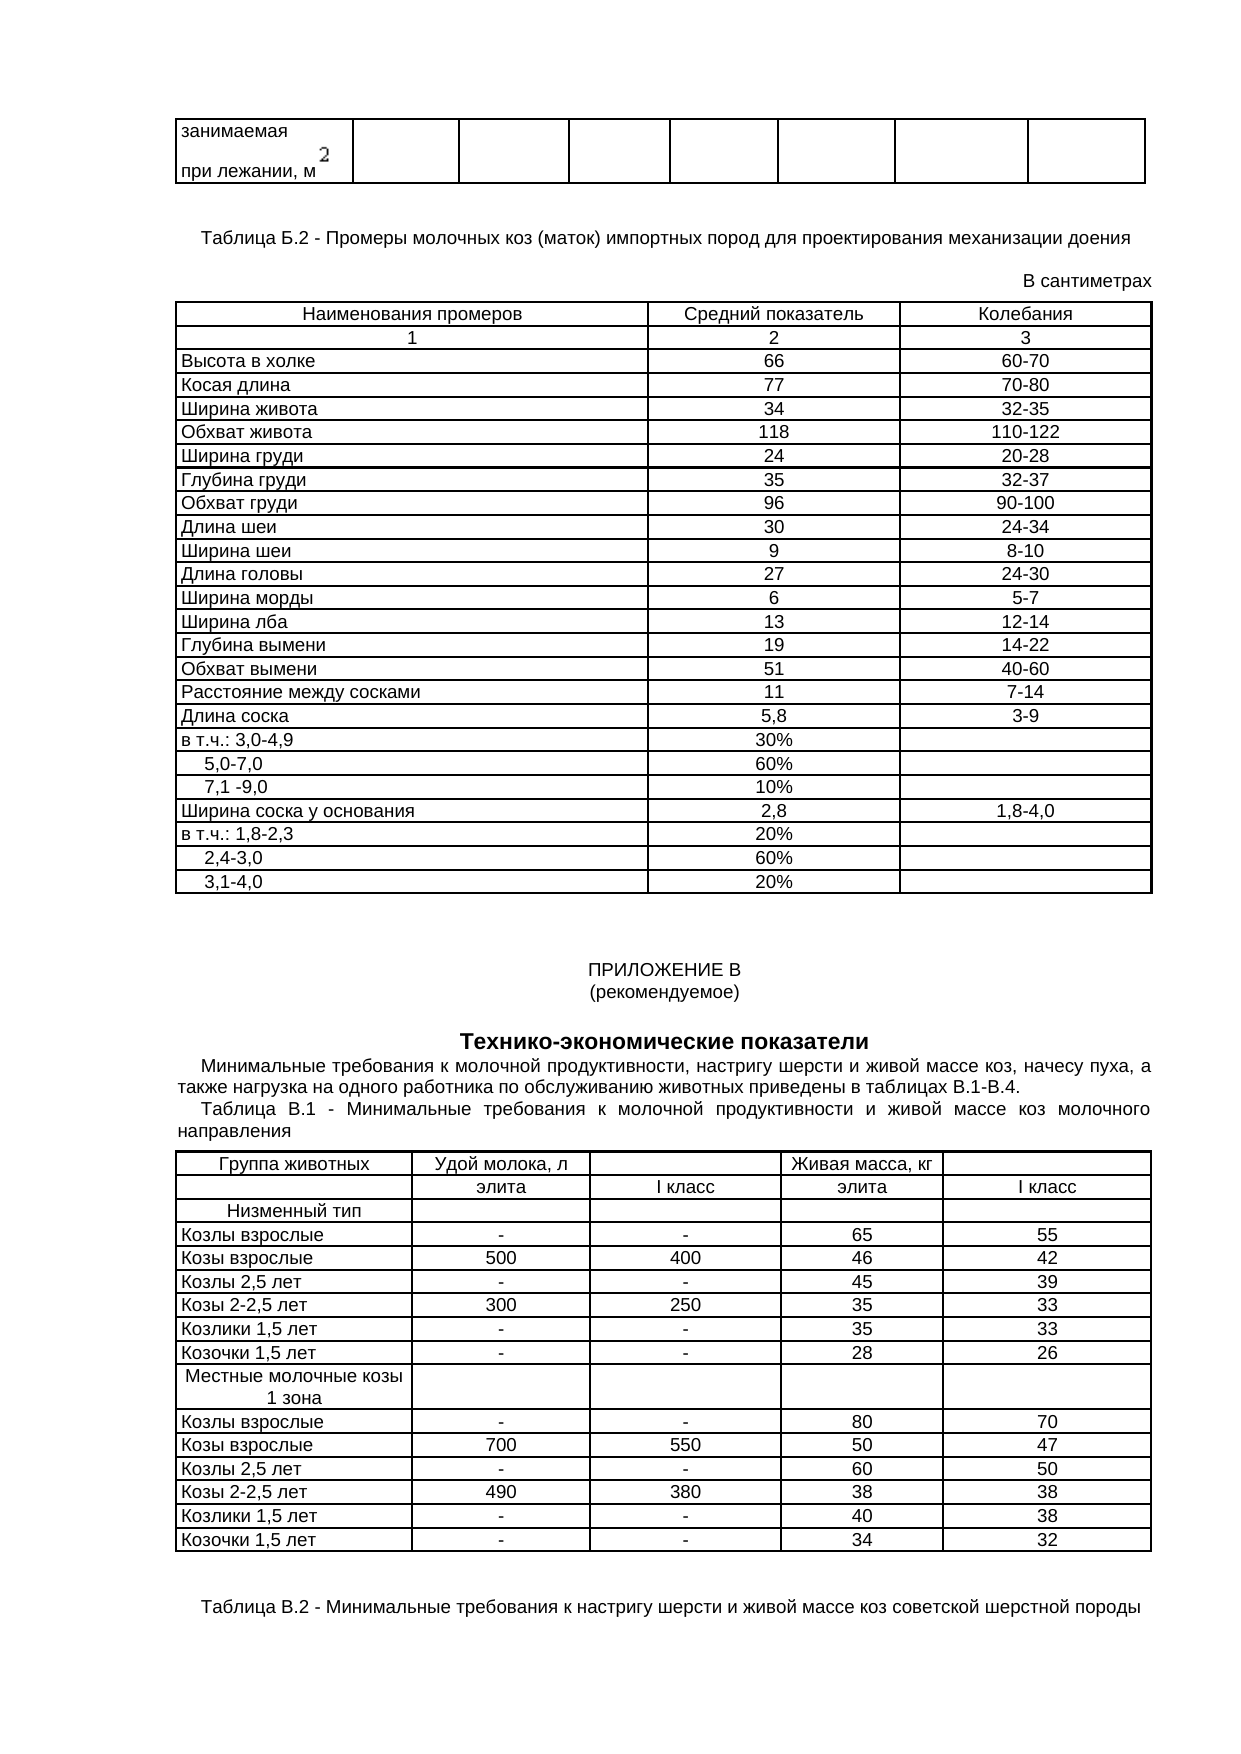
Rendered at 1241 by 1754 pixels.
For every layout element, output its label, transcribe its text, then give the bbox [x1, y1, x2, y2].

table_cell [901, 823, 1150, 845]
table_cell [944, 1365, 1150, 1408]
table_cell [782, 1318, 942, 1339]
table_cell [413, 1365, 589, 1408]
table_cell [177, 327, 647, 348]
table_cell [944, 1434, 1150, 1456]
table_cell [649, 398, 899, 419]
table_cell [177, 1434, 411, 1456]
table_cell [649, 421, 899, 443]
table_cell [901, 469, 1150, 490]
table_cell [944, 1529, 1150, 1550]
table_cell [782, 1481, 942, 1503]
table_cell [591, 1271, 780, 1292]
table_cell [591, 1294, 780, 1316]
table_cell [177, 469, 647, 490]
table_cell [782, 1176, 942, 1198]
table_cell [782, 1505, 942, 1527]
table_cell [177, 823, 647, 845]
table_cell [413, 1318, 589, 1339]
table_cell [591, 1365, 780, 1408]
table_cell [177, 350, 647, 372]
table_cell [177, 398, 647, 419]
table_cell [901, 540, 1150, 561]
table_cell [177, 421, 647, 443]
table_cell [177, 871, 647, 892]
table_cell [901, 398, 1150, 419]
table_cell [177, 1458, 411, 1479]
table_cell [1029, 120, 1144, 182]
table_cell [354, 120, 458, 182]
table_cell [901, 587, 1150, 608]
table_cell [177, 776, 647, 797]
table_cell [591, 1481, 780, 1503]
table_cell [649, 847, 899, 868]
picture [316, 141, 334, 178]
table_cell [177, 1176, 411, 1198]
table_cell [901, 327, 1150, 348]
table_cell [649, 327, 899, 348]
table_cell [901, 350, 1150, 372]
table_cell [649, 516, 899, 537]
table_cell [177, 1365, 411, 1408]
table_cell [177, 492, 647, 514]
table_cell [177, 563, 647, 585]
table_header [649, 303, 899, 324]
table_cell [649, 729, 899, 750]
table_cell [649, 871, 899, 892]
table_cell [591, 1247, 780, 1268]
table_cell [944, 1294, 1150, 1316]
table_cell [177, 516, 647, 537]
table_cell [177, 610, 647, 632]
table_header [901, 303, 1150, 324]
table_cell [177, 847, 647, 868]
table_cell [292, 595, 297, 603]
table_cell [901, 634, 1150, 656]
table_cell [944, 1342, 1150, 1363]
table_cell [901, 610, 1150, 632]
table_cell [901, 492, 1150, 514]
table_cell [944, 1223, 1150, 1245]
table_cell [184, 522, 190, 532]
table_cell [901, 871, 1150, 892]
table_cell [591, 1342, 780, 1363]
text (рекомендуемое) [177, 980, 1152, 1002]
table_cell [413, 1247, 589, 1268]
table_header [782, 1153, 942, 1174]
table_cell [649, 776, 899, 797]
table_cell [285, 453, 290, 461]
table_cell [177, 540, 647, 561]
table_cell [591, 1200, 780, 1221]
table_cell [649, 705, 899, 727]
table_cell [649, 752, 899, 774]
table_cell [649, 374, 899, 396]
text ПРИЛОЖЕНИЕ В [177, 959, 1152, 980]
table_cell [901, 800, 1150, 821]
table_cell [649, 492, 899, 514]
text Технико-экономические показатели [177, 1028, 1152, 1055]
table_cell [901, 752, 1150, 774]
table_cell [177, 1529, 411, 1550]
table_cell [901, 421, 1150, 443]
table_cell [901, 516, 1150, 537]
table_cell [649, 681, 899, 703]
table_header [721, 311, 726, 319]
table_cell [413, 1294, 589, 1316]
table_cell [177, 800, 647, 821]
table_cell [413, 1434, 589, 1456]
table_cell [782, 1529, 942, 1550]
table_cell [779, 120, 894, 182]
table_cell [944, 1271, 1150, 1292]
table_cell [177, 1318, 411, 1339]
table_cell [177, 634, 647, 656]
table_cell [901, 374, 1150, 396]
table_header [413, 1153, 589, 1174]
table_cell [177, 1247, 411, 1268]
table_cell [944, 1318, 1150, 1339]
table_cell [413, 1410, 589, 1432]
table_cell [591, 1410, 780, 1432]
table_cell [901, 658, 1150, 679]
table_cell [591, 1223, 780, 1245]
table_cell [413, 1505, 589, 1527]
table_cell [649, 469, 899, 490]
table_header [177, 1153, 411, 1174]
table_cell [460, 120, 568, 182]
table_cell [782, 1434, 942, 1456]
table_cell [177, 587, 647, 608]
text Таблица Б.2 - Промеры молочных коз (маток) импортных пород для проектирования механизации доения [177, 227, 1152, 248]
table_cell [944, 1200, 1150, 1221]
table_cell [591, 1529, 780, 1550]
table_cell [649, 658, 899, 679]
text Таблица В.2 - Минимальные требования к настригу шерсти и живой массе коз советской шерстной породы [177, 1595, 1152, 1617]
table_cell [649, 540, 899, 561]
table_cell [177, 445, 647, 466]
text Таблица В.1 - Минимальные требования к молочной продуктивности и живой массе коз молочного направления [177, 1098, 1152, 1141]
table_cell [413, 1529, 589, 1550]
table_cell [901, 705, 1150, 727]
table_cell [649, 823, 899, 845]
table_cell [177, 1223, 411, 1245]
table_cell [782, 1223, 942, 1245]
text В сантиметрах [177, 270, 1152, 292]
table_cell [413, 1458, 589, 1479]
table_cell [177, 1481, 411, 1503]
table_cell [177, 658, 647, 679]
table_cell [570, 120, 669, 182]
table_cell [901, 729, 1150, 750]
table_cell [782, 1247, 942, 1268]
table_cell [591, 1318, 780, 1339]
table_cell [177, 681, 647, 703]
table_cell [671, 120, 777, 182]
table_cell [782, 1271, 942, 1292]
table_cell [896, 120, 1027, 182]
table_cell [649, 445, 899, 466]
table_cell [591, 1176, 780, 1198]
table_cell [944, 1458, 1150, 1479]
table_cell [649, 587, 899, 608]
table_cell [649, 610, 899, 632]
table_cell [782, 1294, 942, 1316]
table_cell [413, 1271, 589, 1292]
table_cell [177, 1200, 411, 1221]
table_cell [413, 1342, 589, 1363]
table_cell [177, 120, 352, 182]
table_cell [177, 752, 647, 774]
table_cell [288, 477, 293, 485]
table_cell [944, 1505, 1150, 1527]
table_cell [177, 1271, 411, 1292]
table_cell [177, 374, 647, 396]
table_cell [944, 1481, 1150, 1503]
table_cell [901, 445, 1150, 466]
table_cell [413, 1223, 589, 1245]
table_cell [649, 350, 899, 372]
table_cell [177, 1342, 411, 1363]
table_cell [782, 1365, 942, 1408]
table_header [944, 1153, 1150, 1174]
text Минимальные требования к молочной продуктивности, настригу шерсти и живой массе коз, начесу пуха, а также нагрузка на одного работника по обслуживанию животных приведены в таблицах В.1-В.4. [177, 1055, 1152, 1098]
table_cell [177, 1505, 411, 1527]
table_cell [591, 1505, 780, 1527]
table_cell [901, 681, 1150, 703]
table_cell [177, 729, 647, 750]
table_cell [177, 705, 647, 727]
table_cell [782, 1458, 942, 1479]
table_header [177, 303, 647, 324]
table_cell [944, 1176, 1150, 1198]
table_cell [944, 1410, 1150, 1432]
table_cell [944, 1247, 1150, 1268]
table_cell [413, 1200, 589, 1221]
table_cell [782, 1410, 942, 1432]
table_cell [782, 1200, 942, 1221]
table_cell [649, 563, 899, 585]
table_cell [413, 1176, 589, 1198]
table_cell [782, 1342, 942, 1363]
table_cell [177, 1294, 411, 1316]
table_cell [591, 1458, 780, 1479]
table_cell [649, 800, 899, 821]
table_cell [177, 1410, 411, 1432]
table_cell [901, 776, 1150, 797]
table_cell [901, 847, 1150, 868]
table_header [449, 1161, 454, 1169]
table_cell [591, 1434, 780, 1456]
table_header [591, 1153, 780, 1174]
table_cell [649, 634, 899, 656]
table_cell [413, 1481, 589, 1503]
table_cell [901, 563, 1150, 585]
